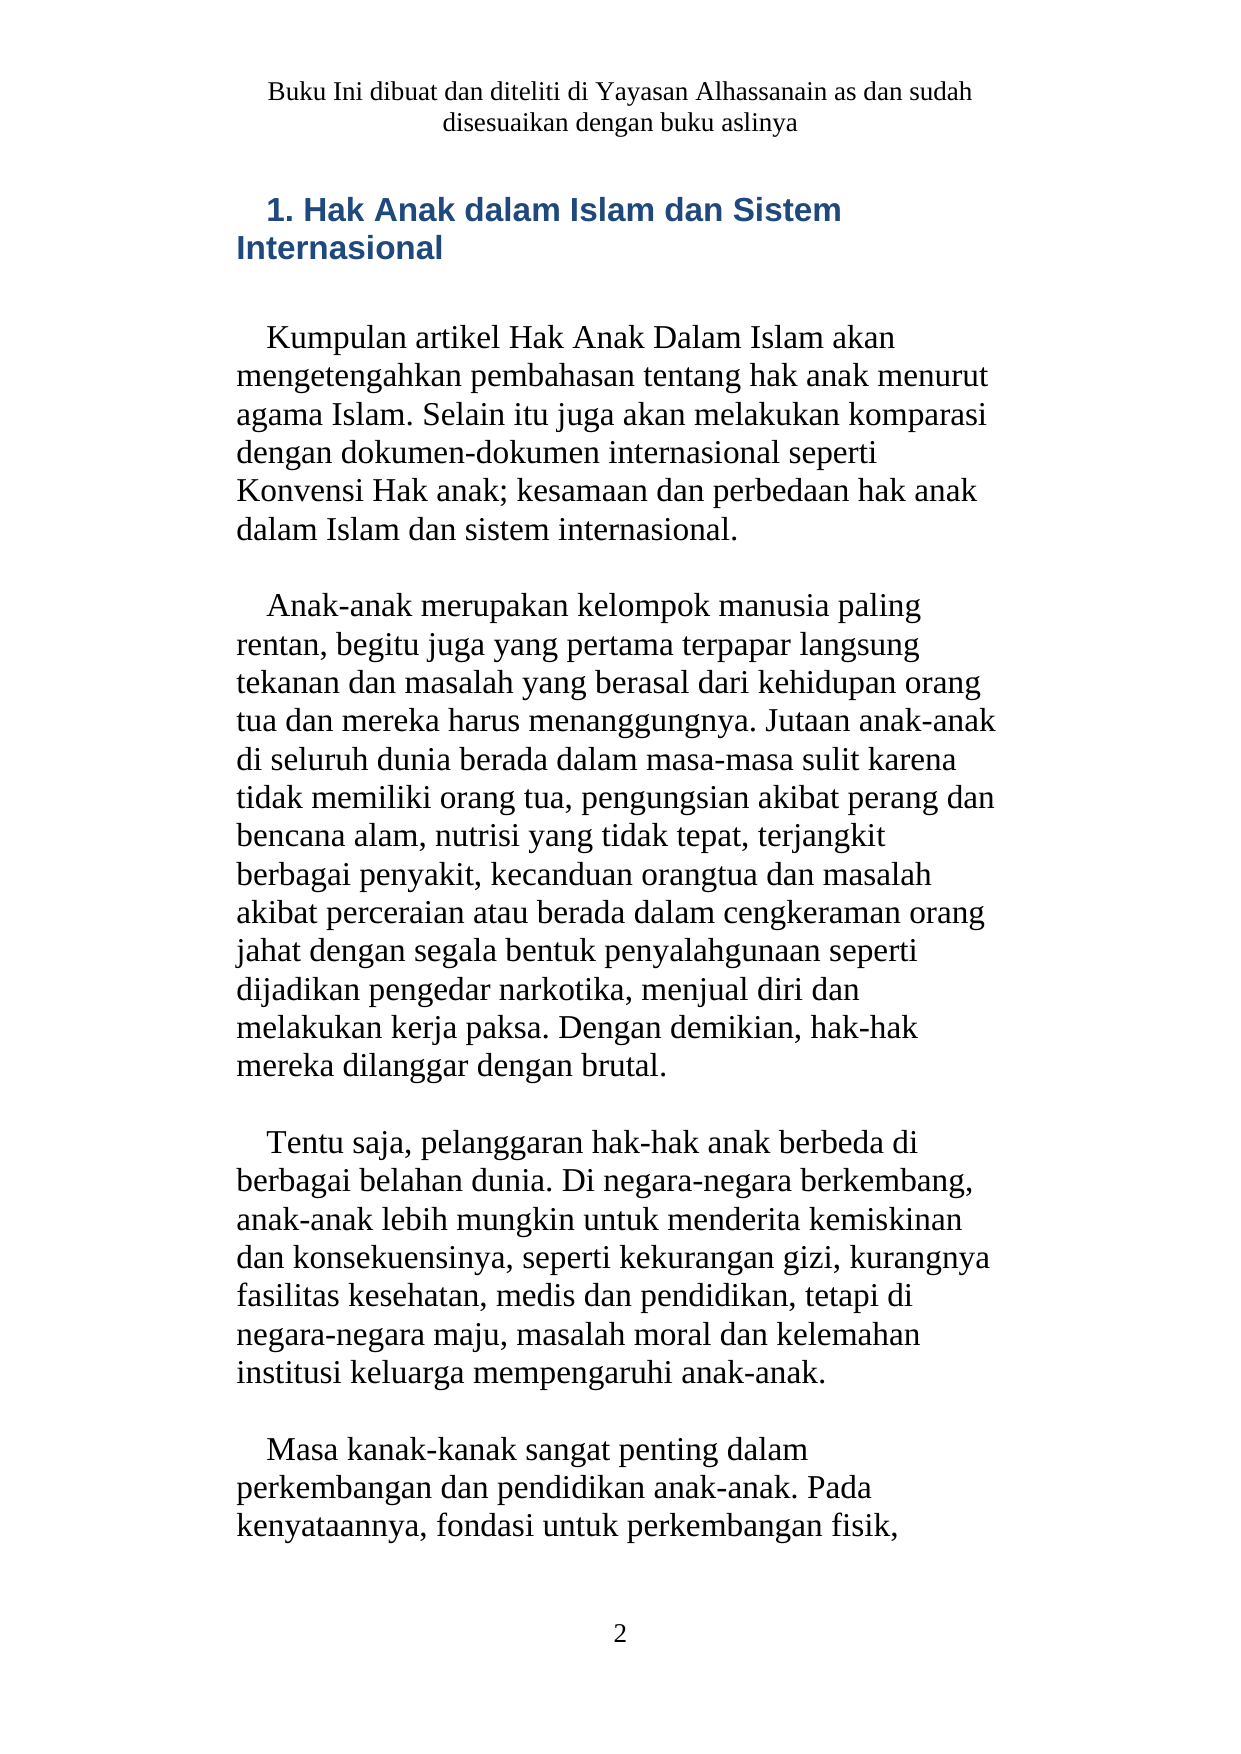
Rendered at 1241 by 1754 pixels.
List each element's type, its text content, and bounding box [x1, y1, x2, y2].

text Tentu saja, pelanggaran hak-hak anak berbeda di berbagai belahan dunia. Di negara-negara berkembang, anak-anak lebih mungkin untuk menderita kemiskinan dan konsekuensinya, seperti kekurangan gizi, kurangnya fasilitas kesehatan, medis dan pendidikan, tetapi di negara-negara maju, masalah moral dan kelemahan institusi keluarga mempengaruhi anak-anak. [236, 1122, 1004, 1391]
text Kumpulan artikel Hak Anak Dalam Islam akan mengetengahkan pembahasan tentang hak anak menurut agama Islam. Selain itu juga akan melakukan komparasi dengan dokumen-dokumen internasional seperti Konvensi Hak anak; kesamaan dan perbedaan hak anak dalam Islam dan sistem internasional. [236, 317, 1004, 547]
text Anak-anak merupakan kelompok manusia paling rentan, begitu juga yang pertama terpapar langsung tekanan dan masalah yang berasal dari kehidupan orang tua dan mereka harus menanggungnya. Jutaan anak-anak di seluruh dunia berada dalam masa-masa sulit karena tidak memiliki orang tua, pengungsian akibat perang dan bencana alam, nutrisi yang tidak tepat, terjangkit berbagai penyakit, kecanduan orangtua dan masalah akibat perceraian atau berada dalam cengkeraman orang jahat dengan segala bentuk penyalahgunaan seperti dijadikan pengedar narkotika, menjual diri dan melakukan kerja paksa. Dengan demikian, hak-hak mereka dilanggar dengan brutal. [236, 586, 1004, 1084]
subtitle 1. Hak Anak dalam Islam dan Sistem Internasional [236, 190, 1004, 267]
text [236, 1429, 1004, 1544]
